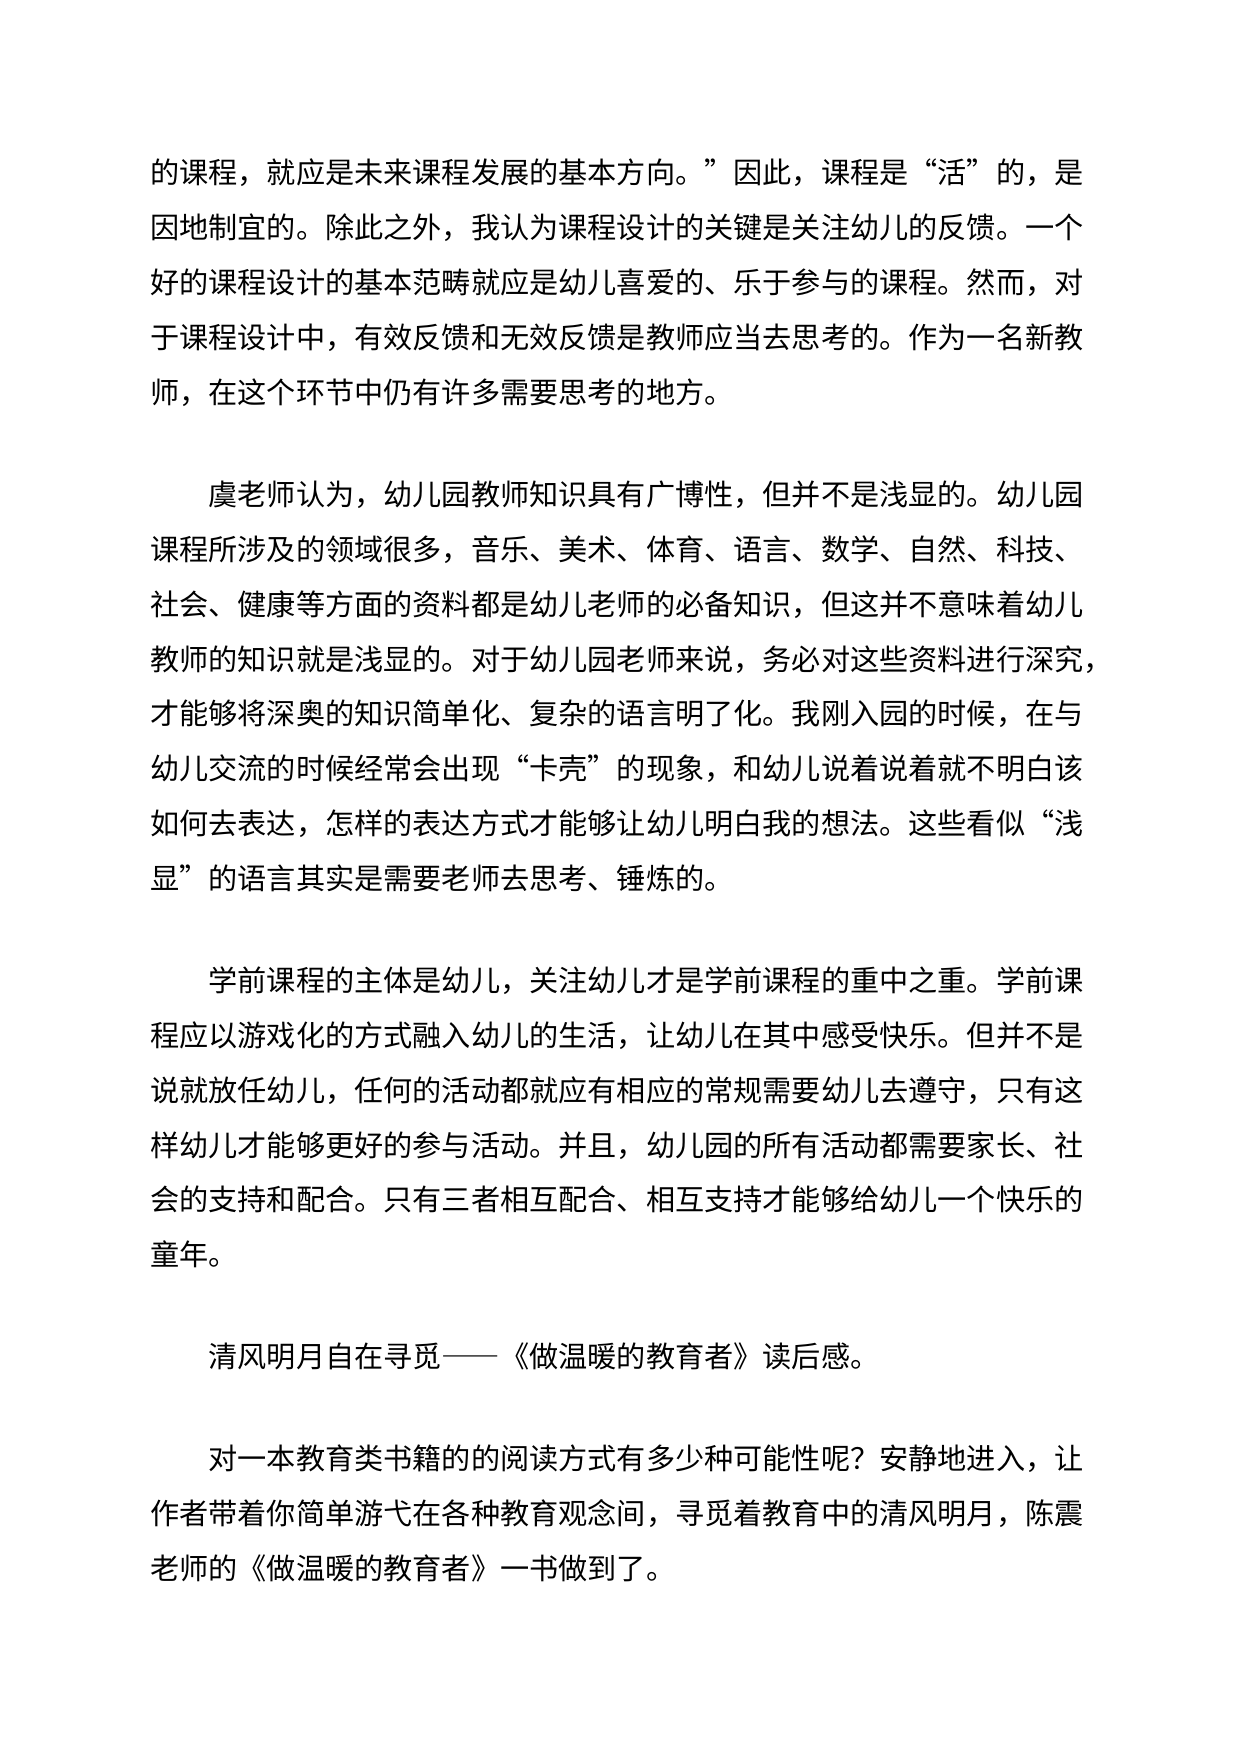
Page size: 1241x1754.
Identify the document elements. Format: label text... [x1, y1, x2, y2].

text 学前课程的主体是幼儿，关注幼儿才是学前课程的重中之重。学前课程应以游戏化的方式融入幼儿的生活，让幼儿在其中感受快乐。但并不是说就放任幼儿，任何的活动都就应有相应的常规需要幼儿去遵守，只有这样幼儿才能够更好的参与活动。并且，幼儿园的所有活动都需要家长、社会的支持和配合。只有三者相互配合、相互支持才能够给幼儿一个快乐的童年。 [150, 957, 1090, 1274]
text 清风明月自在寻觅——《做温暖的教育者》读后感。 [150, 1334, 1090, 1376]
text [150, 150, 1090, 412]
text 对一本教育类书籍的的阅读方式有多少种可能性呢？安静地进入，让作者带着你简单游弋在各种教育观念间，寻觅着教育中的清风明月，陈震老师的《做温暖的教育者》一书做到了。 [150, 1435, 1090, 1587]
text 虞老师认为，幼儿园教师知识具有广博性，但并不是浅显的。幼儿园课程所涉及的领域很多，音乐、美术、体育、语言、数学、自然、科技、社会、健康等方面的资料都是幼儿老师的必备知识，但这并不意味着幼儿教师的知识就是浅显的。对于幼儿园老师来说，务必对这些资料进行深究，才能够将深奥的知识简单化、复杂的语言明了化。我刚入园的时候，在与幼儿交流的时候经常会出现“卡壳”的现象，和幼儿说着说着就不明白该如何去表达，怎样的表达方式才能够让幼儿明白我的想法。这些看似“浅显”的语言其实是需要老师去思考、锤炼的。 [150, 471, 1090, 898]
